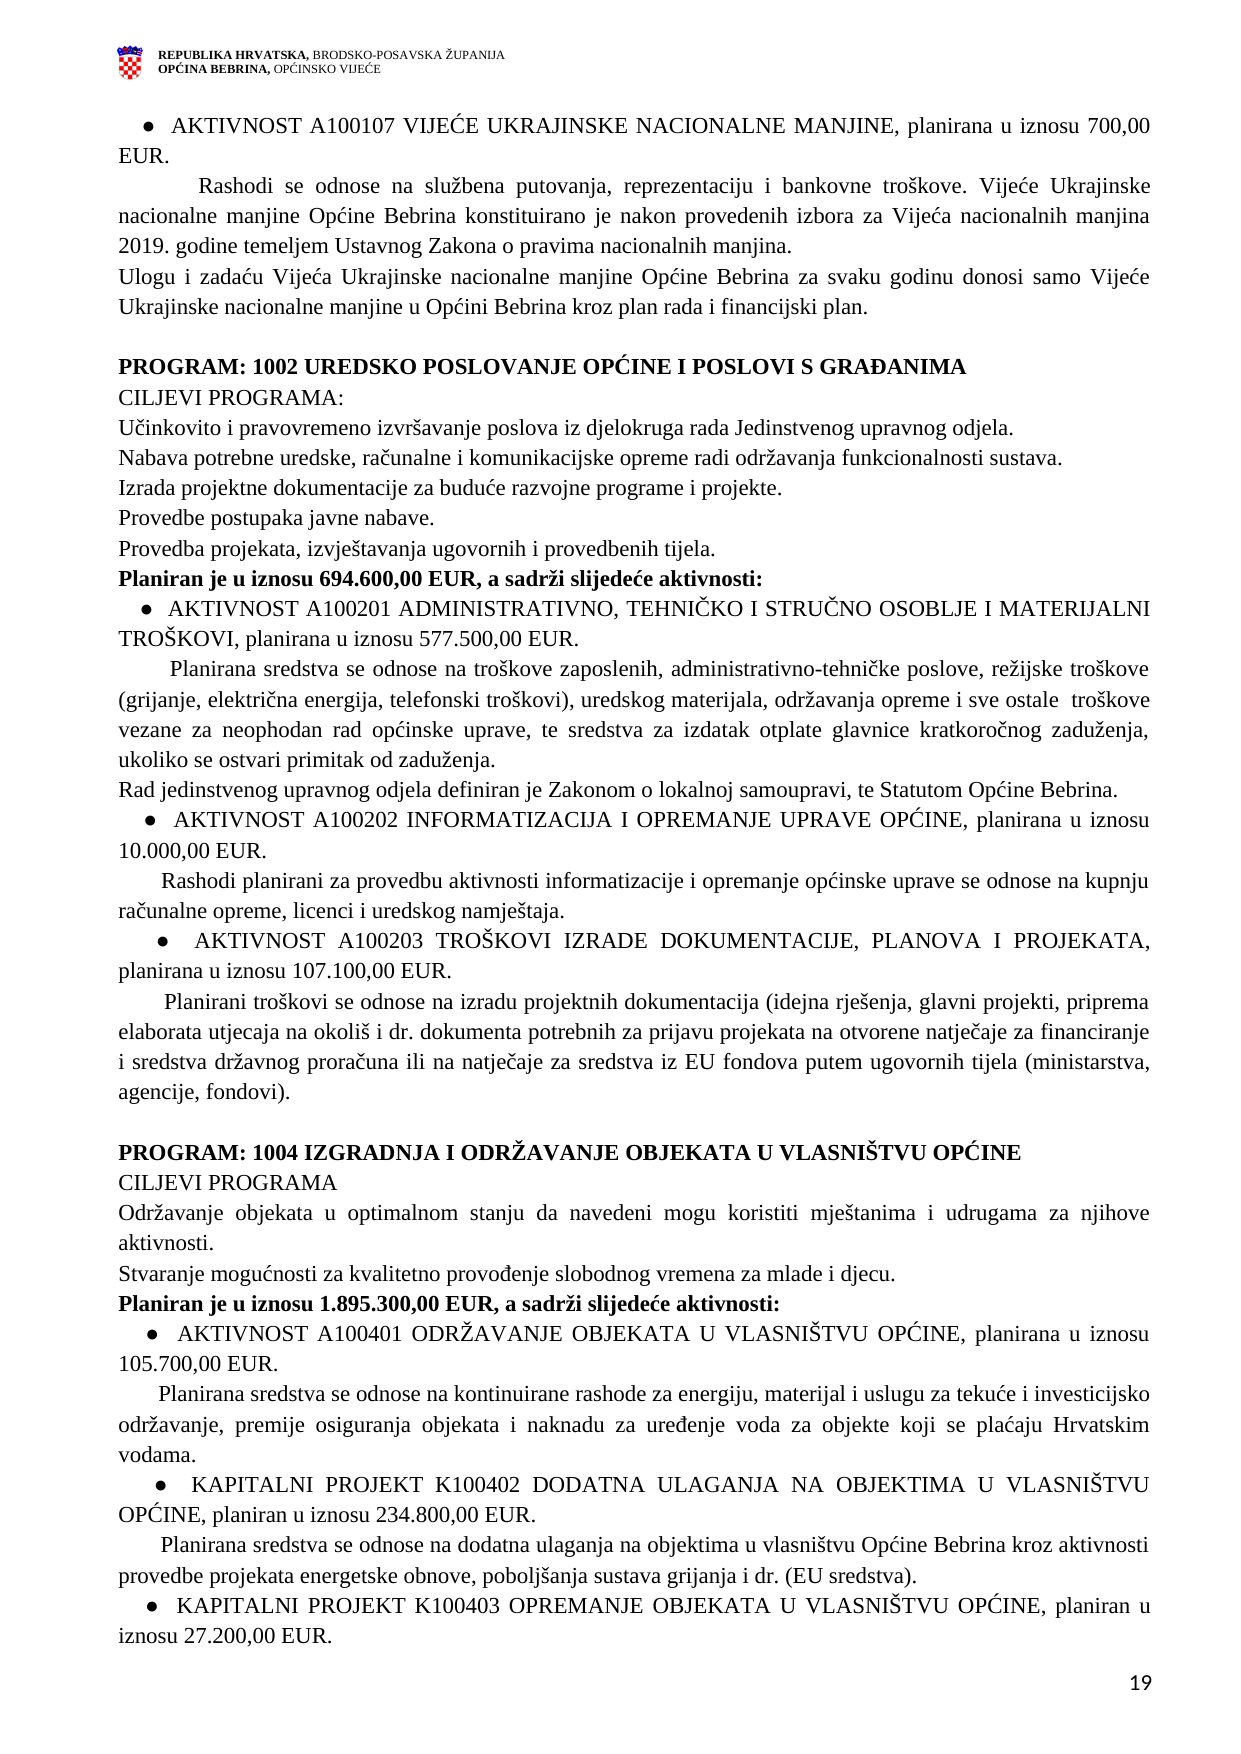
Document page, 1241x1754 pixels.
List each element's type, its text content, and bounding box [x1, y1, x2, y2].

text PROGRAM: 1004 IZGRADNJA I ODRŽAVANJE OBJEKATA U VLASNIŠTVU OPĆINE [118, 1139, 1152, 1165]
text Planirana sredstva se odnose na kontinuirane rashode za energiju, materijal i uslugu za tekuće i investicijsko održavanje, premije osiguranja objekata i naknadu za uređenje voda za objekte koji se plaćaju Hrvatskim vodama. [118, 1381, 1152, 1467]
text Stvaranje mogućnosti za kvalitetno provođenje slobodnog vremena za mlade i djecu. [118, 1260, 1152, 1286]
picture [116, 44, 142, 80]
text PROGRAM: 1002 UREDSKO POSLOVANJE OPĆINE I POSLOVI S GRAĐANIMA [118, 353, 1152, 380]
text Provedbe postupaka javne nabave. [118, 504, 1152, 531]
text Ulogu i zadaću Vijeća Ukrajinske nacionalne manjine Općine Bebrina za svaku godinu donosi samo Vijeće Ukrajinske nacionalne manjine u Općini Bebrina kroz plan rada i financijski plan. [118, 263, 1152, 319]
text Provedba projekata, izvještavanja ugovornih i provedbenih tijela. [118, 535, 1152, 561]
text Rashodi se odnose na službena putovanja, reprezentaciju i bankovne troškove. Vijeće Ukrajinske nacionalne manjine Općine Bebrina konstituirano je nakon provedenih izbora za Vijeća nacionalnih manjina 2019. godine temeljem Ustavnog Zakona o pravima nacionalnih manjina. [118, 172, 1152, 259]
text ● AKTIVNOST A100201 ADMINISTRATIVNO, TEHNIČKO I STRUČNO OSOBLJE I MATERIJALNI TROŠKOVI, planirana u iznosu 577.500,00 EUR. [118, 595, 1152, 652]
text CILJEVI PROGRAMA: [118, 384, 1152, 410]
text ● AKTIVNOST A100401 ODRŽAVANJE OBJEKATA U VLASNIŠTVU OPĆINE, planirana u iznosu 105.700,00 EUR. [118, 1320, 1152, 1377]
text Nabava potrebne uredske, računalne i komunikacijske opreme radi održavanja funkcionalnosti sustava. [118, 444, 1152, 470]
text Planirana sredstva se odnose na dodatna ulaganja na objektima u vlasništvu Općine Bebrina kroz aktivnosti provedbe projekata energetske obnove, poboljšanja sustava grijanja i dr. (EU sredstva). [118, 1532, 1152, 1588]
text Održavanje objekata u optimalnom stanju da navedeni mogu koristiti mještanima i udrugama za njihove aktivnosti. [118, 1199, 1152, 1256]
text Planirani troškovi se odnose na izradu projektnih dokumentacija (idejna rješenja, glavni projekti, priprema elaborata utjecaja na okoliš i dr. dokumenta potrebnih za prijavu projekata na otvorene natječaje za financiranje i sredstva državnog proračuna ili na natječaje za sredstva iz EU fondova putem ugovornih tijela (ministarstva, agencije, fondovi). [118, 988, 1152, 1105]
text Planirana sredstva se odnose na troškove zaposlenih, administrativno-tehničke poslove, režijske troškove (grijanje, električna energija, telefonski troškovi), uredskog materijala, održavanja opreme i sve ostale troškove vezane za neophodan rad općinske uprave, te sredstva za izdatak otplate glavnice kratkoročnog zaduženja, ukoliko se ostvari primitak od zaduženja. [118, 656, 1152, 772]
text ● AKTIVNOST A100202 INFORMATIZACIJA I OPREMANJE UPRAVE OPĆINE, planirana u iznosu 10.000,00 EUR. [118, 807, 1152, 863]
text Rashodi planirani za provedbu aktivnosti informatizacije i opremanje općinske uprave se odnose na kupnju računalne opreme, licenci i uredskog namještaja. [118, 867, 1152, 923]
text Učinkovito i pravovremeno izvršavanje poslova iz djelokruga rada Jedinstvenog upravnog odjela. [118, 414, 1152, 440]
text Rad jedinstvenog upravnog odjela definiran je Zakonom o lokalnoj samoupravi, te Statutom Općine Bebrina. [118, 776, 1152, 803]
text ● AKTIVNOST A100203 TROŠKOVI IZRADE DOKUMENTACIJE, PLANOVA I PROJEKATA, planirana u iznosu 107.100,00 EUR. [118, 927, 1152, 984]
text CILJEVI PROGRAMA [118, 1169, 1152, 1195]
text ● KAPITALNI PROJEKT K100403 OPREMANJE OBJEKATA U VLASNIŠTVU OPĆINE, planiran u iznosu 27.200,00 EUR. [118, 1592, 1152, 1648]
text ● KAPITALNI PROJEKT K100402 DODATNA ULAGANJA NA OBJEKTIMA U VLASNIŠTVU OPĆINE, planiran u iznosu 234.800,00 EUR. [118, 1471, 1152, 1528]
text Planiran je u iznosu 694.600,00 EUR, a sadrži slijedeće aktivnosti: [118, 565, 1152, 591]
text ● AKTIVNOST A100107 VIJEĆE UKRAJINSKE NACIONALNE MANJINE, planirana u iznosu 700,00 EUR. [118, 112, 1152, 168]
text Izrada projektne dokumentacije za buduće razvojne programe i projekte. [118, 474, 1152, 501]
text Planiran je u iznosu 1.895.300,00 EUR, a sadrži slijedeće aktivnosti: [118, 1290, 1152, 1316]
